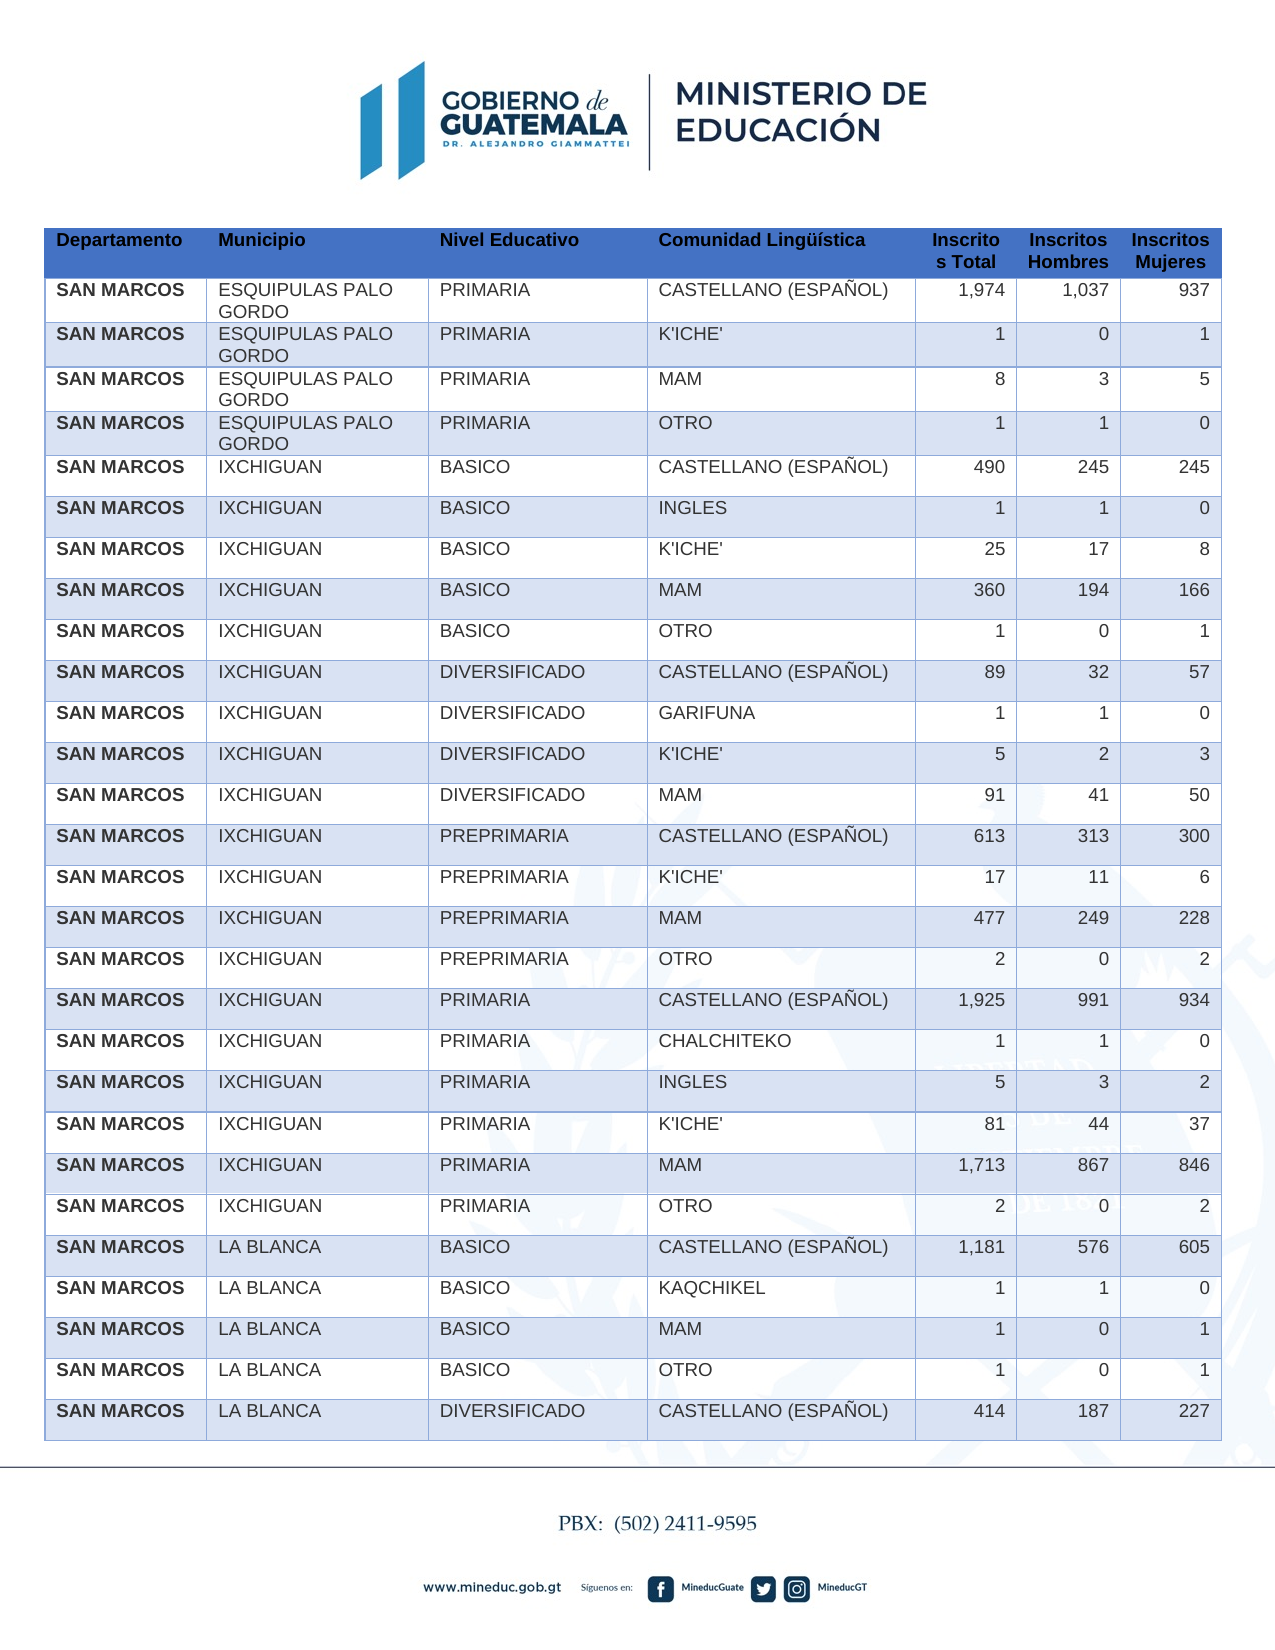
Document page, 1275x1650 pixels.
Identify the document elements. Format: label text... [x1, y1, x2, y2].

table_cell 0 [1017, 1359, 1120, 1399]
table_cell PRIMARIA [429, 989, 647, 1029]
table_header Municipio [207, 229, 428, 278]
table_cell BASICO [429, 1236, 647, 1276]
table_cell 1 [1017, 1030, 1120, 1070]
table_cell KAQCHIKEL [648, 1277, 915, 1317]
table_cell OTRO [648, 1359, 915, 1399]
table_cell BASICO [429, 538, 647, 578]
table_cell 867 [1017, 1154, 1120, 1193]
table_cell GARIFUNA [648, 702, 915, 742]
table_cell SAN MARCOS [46, 456, 206, 496]
table_cell 1 [1121, 1359, 1221, 1399]
table_cell OTRO [648, 620, 915, 660]
table_cell ESQUIPULAS PALO GORDO [207, 412, 428, 455]
table_cell 17 [1017, 538, 1120, 578]
table_cell SAN MARCOS [46, 412, 206, 455]
table_cell 0 [1121, 412, 1221, 455]
table_cell 11 [1017, 866, 1120, 906]
table_cell 50 [1121, 784, 1221, 824]
table_cell CASTELLANO (ESPAÑOL) [648, 1400, 915, 1440]
table_cell 0 [1121, 497, 1221, 537]
table_cell BASICO [429, 579, 647, 619]
table_cell LA BLANCA [207, 1277, 428, 1317]
table_cell 0 [1017, 323, 1120, 366]
table_header Comunidad Lingüística [648, 229, 915, 278]
table_cell OTRO [648, 1195, 915, 1234]
table_cell IXCHIGUAN [207, 1030, 428, 1070]
table_cell 1,181 [916, 1236, 1016, 1276]
table_cell IXCHIGUAN [207, 784, 428, 824]
table_cell IXCHIGUAN [207, 456, 428, 496]
table_cell INGLES [648, 1071, 915, 1111]
table_cell 187 [1017, 1400, 1120, 1440]
table_cell MAM [648, 368, 915, 411]
table_cell 57 [1121, 661, 1221, 701]
table_cell 3 [1017, 1071, 1120, 1111]
table_cell INGLES [648, 497, 915, 537]
table_cell CASTELLANO (ESPAÑOL) [648, 661, 915, 701]
table_cell IXCHIGUAN [207, 1195, 428, 1234]
table_cell 1 [1017, 497, 1120, 537]
table_cell 81 [916, 1113, 1016, 1152]
table_cell 937 [1121, 279, 1221, 322]
table_cell 32 [1017, 661, 1120, 701]
table_cell 194 [1017, 579, 1120, 619]
table_cell SAN MARCOS [46, 368, 206, 411]
table_cell PRIMARIA [429, 1071, 647, 1111]
table_cell 934 [1121, 989, 1221, 1029]
table_cell 991 [1017, 989, 1120, 1029]
table_cell DIVERSIFICADO [429, 784, 647, 824]
table_cell 1,925 [916, 989, 1016, 1029]
table_cell MAM [648, 907, 915, 947]
table_cell 360 [916, 579, 1016, 619]
table_cell PRIMARIA [429, 1113, 647, 1152]
table_cell IXCHIGUAN [207, 538, 428, 578]
table_cell PRIMARIA [429, 323, 647, 366]
table_cell 2 [1121, 1195, 1221, 1234]
table_cell BASICO [429, 497, 647, 537]
table_cell SAN MARCOS [46, 1277, 206, 1317]
table_cell ESQUIPULAS PALO GORDO [207, 279, 428, 322]
table_cell 313 [1017, 825, 1120, 865]
table_cell 8 [1121, 538, 1221, 578]
table_cell MAM [648, 1318, 915, 1358]
table_cell 0 [1017, 1318, 1120, 1358]
table_cell K'ICHE' [648, 1113, 915, 1152]
table_cell SAN MARCOS [46, 323, 206, 366]
table_cell 0 [1017, 620, 1120, 660]
table_cell 0 [1017, 1195, 1120, 1234]
table_cell 227 [1121, 1400, 1221, 1440]
table_cell 0 [1017, 948, 1120, 988]
table_cell 0 [1121, 1277, 1221, 1317]
table_cell 2 [916, 1195, 1016, 1234]
table_cell SAN MARCOS [46, 702, 206, 742]
table_cell CASTELLANO (ESPAÑOL) [648, 1236, 915, 1276]
table_cell 1,974 [916, 279, 1016, 322]
table_cell ESQUIPULAS PALO GORDO [207, 323, 428, 366]
table_cell 0 [1121, 1030, 1221, 1070]
table_cell K'ICHE' [648, 743, 915, 783]
table_cell 1 [1121, 323, 1221, 366]
table_cell IXCHIGUAN [207, 702, 428, 742]
table_cell IXCHIGUAN [207, 743, 428, 783]
table_cell SAN MARCOS [46, 579, 206, 619]
table_cell 2 [1121, 948, 1221, 988]
table_cell CASTELLANO (ESPAÑOL) [648, 825, 915, 865]
table_cell IXCHIGUAN [207, 1113, 428, 1152]
table_cell IXCHIGUAN [207, 497, 428, 537]
table_cell SAN MARCOS [46, 989, 206, 1029]
table_cell SAN MARCOS [46, 743, 206, 783]
table_cell PREPRIMARIA [429, 866, 647, 906]
table_cell 1 [916, 412, 1016, 455]
table_cell SAN MARCOS [46, 620, 206, 660]
table_cell PRIMARIA [429, 1154, 647, 1193]
table_cell SAN MARCOS [46, 907, 206, 947]
table_cell ESQUIPULAS PALO GORDO [207, 368, 428, 411]
table_cell 91 [916, 784, 1016, 824]
table_cell PREPRIMARIA [429, 907, 647, 947]
table_cell SAN MARCOS [46, 1236, 206, 1276]
table_cell 1 [1017, 1277, 1120, 1317]
table_cell 1 [916, 620, 1016, 660]
table_cell 1 [916, 1359, 1016, 1399]
table_cell SAN MARCOS [46, 1113, 206, 1152]
table_cell IXCHIGUAN [207, 1154, 428, 1193]
table_header Departamento [46, 229, 206, 278]
table_cell CASTELLANO (ESPAÑOL) [648, 989, 915, 1029]
table_cell 477 [916, 907, 1016, 947]
table_cell 1 [916, 323, 1016, 366]
table_cell SAN MARCOS [46, 1400, 206, 1440]
table_cell IXCHIGUAN [207, 579, 428, 619]
table_header Inscritos Total [916, 229, 1016, 278]
table_cell 613 [916, 825, 1016, 865]
table_cell SAN MARCOS [46, 538, 206, 578]
table_cell BASICO [429, 1277, 647, 1317]
table_cell 2 [1121, 1071, 1221, 1111]
table_cell BASICO [429, 1359, 647, 1399]
table_cell 0 [1121, 702, 1221, 742]
table_cell IXCHIGUAN [207, 620, 428, 660]
table_cell K'ICHE' [648, 538, 915, 578]
table_cell BASICO [429, 1318, 647, 1358]
table_cell 2 [916, 948, 1016, 988]
table_cell LA BLANCA [207, 1359, 428, 1399]
table_cell CASTELLANO (ESPAÑOL) [648, 456, 915, 496]
table_cell PREPRIMARIA [429, 825, 647, 865]
table_cell IXCHIGUAN [207, 825, 428, 865]
table_cell 3 [1017, 368, 1120, 411]
table_cell 17 [916, 866, 1016, 906]
table_cell DIVERSIFICADO [429, 661, 647, 701]
table_cell MAM [648, 1154, 915, 1193]
table_cell 41 [1017, 784, 1120, 824]
table_cell PRIMARIA [429, 1030, 647, 1070]
table_cell PRIMARIA [429, 368, 647, 411]
table_cell 89 [916, 661, 1016, 701]
table_cell 1 [1017, 702, 1120, 742]
table_cell SAN MARCOS [46, 661, 206, 701]
table_cell SAN MARCOS [46, 1071, 206, 1111]
table_cell 2 [1017, 743, 1120, 783]
table_cell 300 [1121, 825, 1221, 865]
table_cell 5 [916, 1071, 1016, 1111]
table_cell 1 [916, 1318, 1016, 1358]
table_cell SAN MARCOS [46, 866, 206, 906]
table_cell 245 [1017, 456, 1120, 496]
table_cell 249 [1017, 907, 1120, 947]
table_cell 414 [916, 1400, 1016, 1440]
table_cell OTRO [648, 412, 915, 455]
table_cell 25 [916, 538, 1016, 578]
table_cell IXCHIGUAN [207, 989, 428, 1029]
table_cell 1,037 [1017, 279, 1120, 322]
table_cell DIVERSIFICADO [429, 702, 647, 742]
table_cell 1 [916, 702, 1016, 742]
table_cell K'ICHE' [648, 323, 915, 366]
table_cell IXCHIGUAN [207, 948, 428, 988]
table_cell K'ICHE' [648, 866, 915, 906]
table_cell 605 [1121, 1236, 1221, 1276]
table_cell PREPRIMARIA [429, 948, 647, 988]
picture [0, 3, 1275, 1650]
table_cell 5 [1121, 368, 1221, 411]
table_cell 846 [1121, 1154, 1221, 1193]
table_header Inscritos Hombres [1017, 229, 1120, 278]
table_cell SAN MARCOS [46, 1154, 206, 1193]
table_cell 1 [916, 1277, 1016, 1317]
table_cell 490 [916, 456, 1016, 496]
table_cell SAN MARCOS [46, 1195, 206, 1234]
table_cell IXCHIGUAN [207, 1071, 428, 1111]
table_cell 1 [1121, 620, 1221, 660]
table_cell MAM [648, 579, 915, 619]
table_cell 1 [1017, 412, 1120, 455]
table_cell LA BLANCA [207, 1318, 428, 1358]
table_cell LA BLANCA [207, 1400, 428, 1440]
table_cell PRIMARIA [429, 279, 647, 322]
table_cell 1 [916, 1030, 1016, 1070]
table_cell 166 [1121, 579, 1221, 619]
table_cell 1 [1121, 1318, 1221, 1358]
table_cell 8 [916, 368, 1016, 411]
table_cell DIVERSIFICADO [429, 743, 647, 783]
table_cell IXCHIGUAN [207, 866, 428, 906]
table_cell 6 [1121, 866, 1221, 906]
table_cell SAN MARCOS [46, 1318, 206, 1358]
table_header Inscritos Mujeres [1121, 229, 1221, 278]
table_cell MAM [648, 784, 915, 824]
table_cell IXCHIGUAN [207, 907, 428, 947]
table_cell SAN MARCOS [46, 825, 206, 865]
table_cell 576 [1017, 1236, 1120, 1276]
table_cell BASICO [429, 456, 647, 496]
table_cell 3 [1121, 743, 1221, 783]
table_cell SAN MARCOS [46, 948, 206, 988]
table_cell 1,713 [916, 1154, 1016, 1193]
table_cell CASTELLANO (ESPAÑOL) [648, 279, 915, 322]
table_cell OTRO [648, 948, 915, 988]
table_cell SAN MARCOS [46, 784, 206, 824]
table_cell SAN MARCOS [46, 1359, 206, 1399]
table_cell SAN MARCOS [46, 1030, 206, 1070]
table_cell SAN MARCOS [46, 497, 206, 537]
table_cell 228 [1121, 907, 1221, 947]
table_cell 44 [1017, 1113, 1120, 1152]
table_cell BASICO [429, 620, 647, 660]
table_cell LA BLANCA [207, 1236, 428, 1276]
table_cell SAN MARCOS [46, 279, 206, 322]
table_cell PRIMARIA [429, 412, 647, 455]
table_cell DIVERSIFICADO [429, 1400, 647, 1440]
table_cell 37 [1121, 1113, 1221, 1152]
table_cell 245 [1121, 456, 1221, 496]
table_cell PRIMARIA [429, 1195, 647, 1234]
table_cell 1 [916, 497, 1016, 537]
table_header Nivel Educativo [429, 229, 647, 278]
table_cell CHALCHITEKO [648, 1030, 915, 1070]
table_cell IXCHIGUAN [207, 661, 428, 701]
table_cell 5 [916, 743, 1016, 783]
